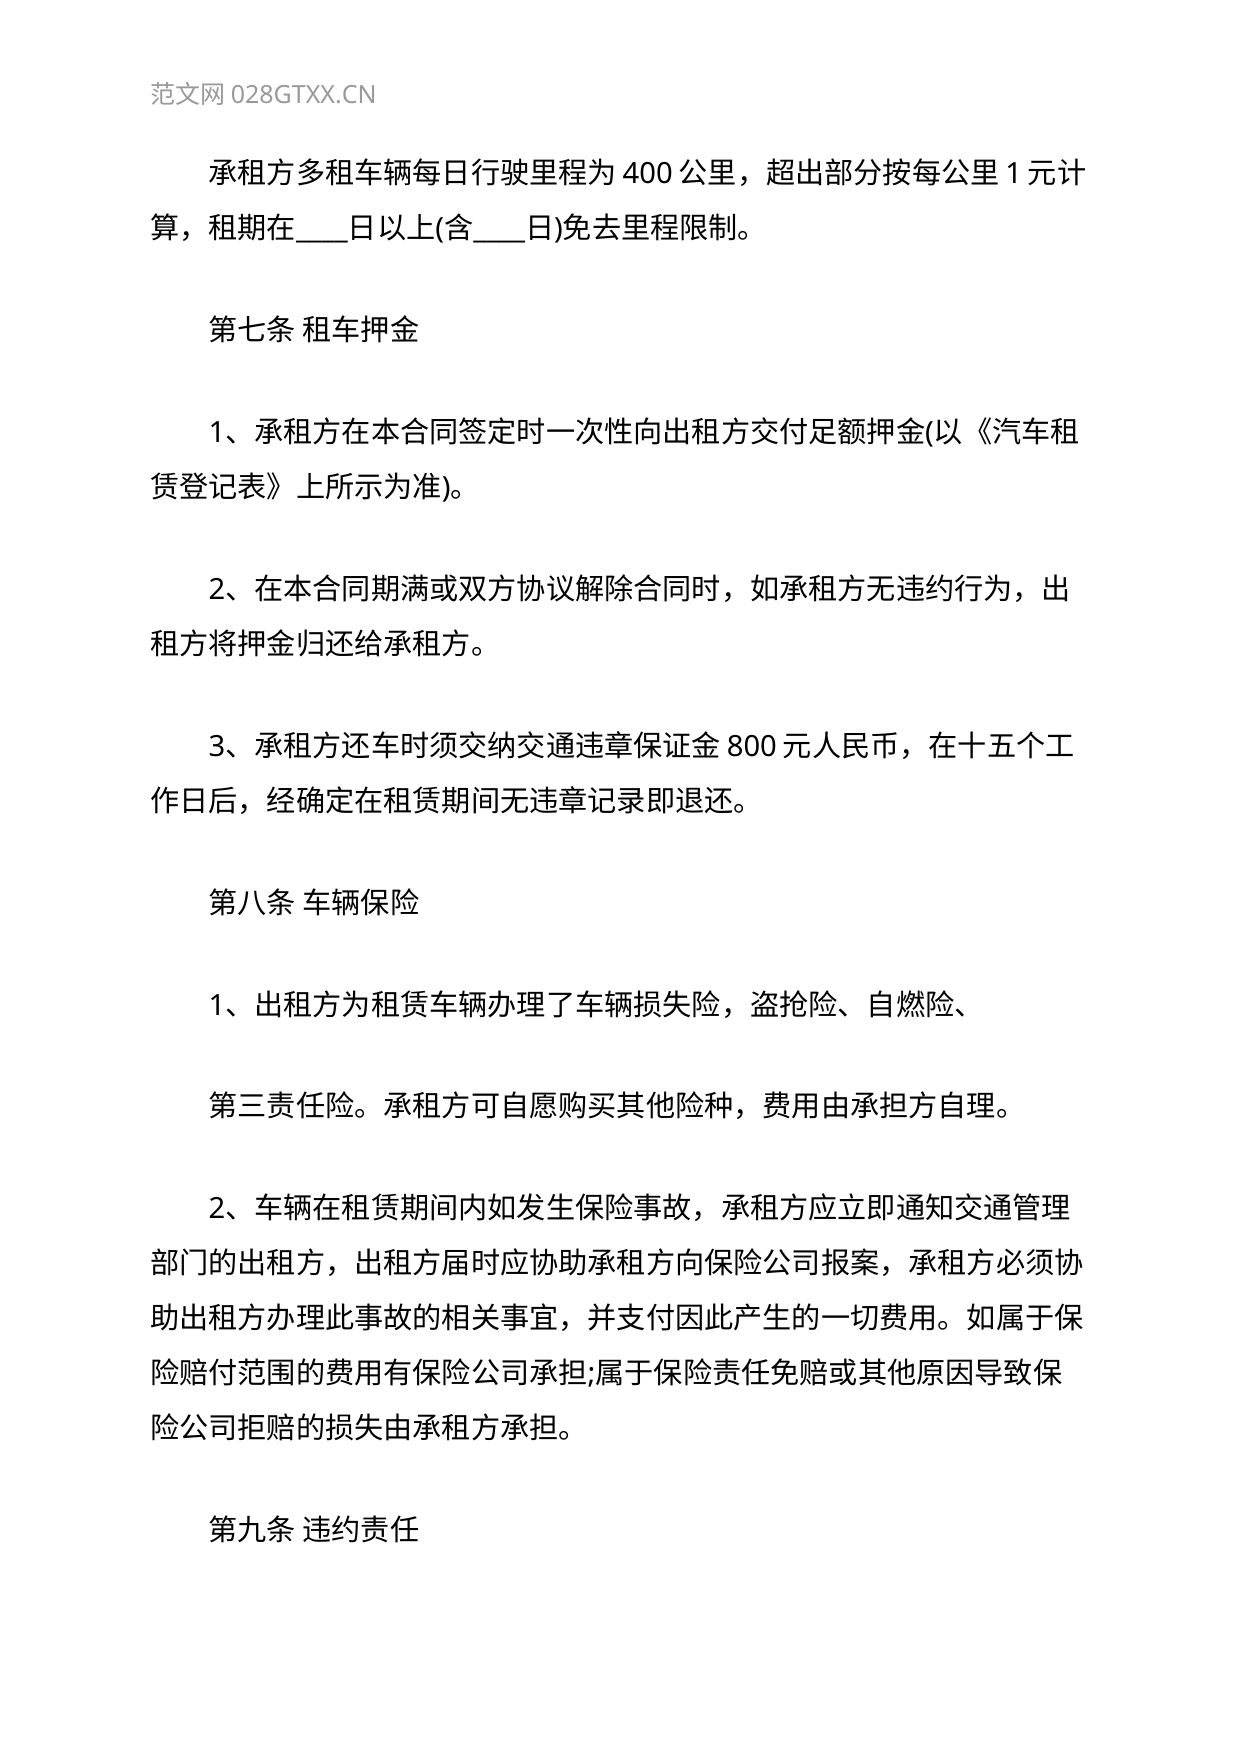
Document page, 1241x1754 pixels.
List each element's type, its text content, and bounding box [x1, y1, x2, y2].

text 承租方多租车辆每日行驶里程为400公里，超出部分按每公里1元计算，租期在____日以上(含____日)免去里程限制。 [150, 150, 1090, 247]
text 第九条 违约责任 [150, 1506, 1090, 1549]
text 3、承租方还车时须交纳交通违章保证金800元人民币，在十五个工作日后，经确定在租赁期间无违章记录即退还。 [150, 722, 1090, 820]
text 2、在本合同期满或双方协议解除合同时，如承租方无违约行为，出租方将押金归还给承租方。 [150, 566, 1090, 663]
text 第七条 租车押金 [150, 307, 1090, 349]
text 1、承租方在本合同签定时一次性向出租方交付足额押金(以《汽车租赁登记表》上所示为准)。 [150, 409, 1090, 506]
text 第三责任险。承租方可自愿购买其他险种，费用由承担方自理。 [150, 1083, 1090, 1125]
text 第八条 车辆保险 [150, 879, 1090, 922]
text 2、车辆在租赁期间内如发生保险事故，承租方应立即通知交通管理部门的出租方，出租方届时应协助承租方向保险公司报案，承租方必须协助出租方办理此事故的相关事宜，并支付因此产生的一切费用。如属于保险赔付范围的费用有保险公司承担;属于保险责任免赔或其他原因导致保险公司拒赔的损失由承租方承担。 [150, 1185, 1090, 1447]
text 1、出租方为租赁车辆办理了车辆损失险，盗抢险、自燃险、 [150, 981, 1090, 1023]
